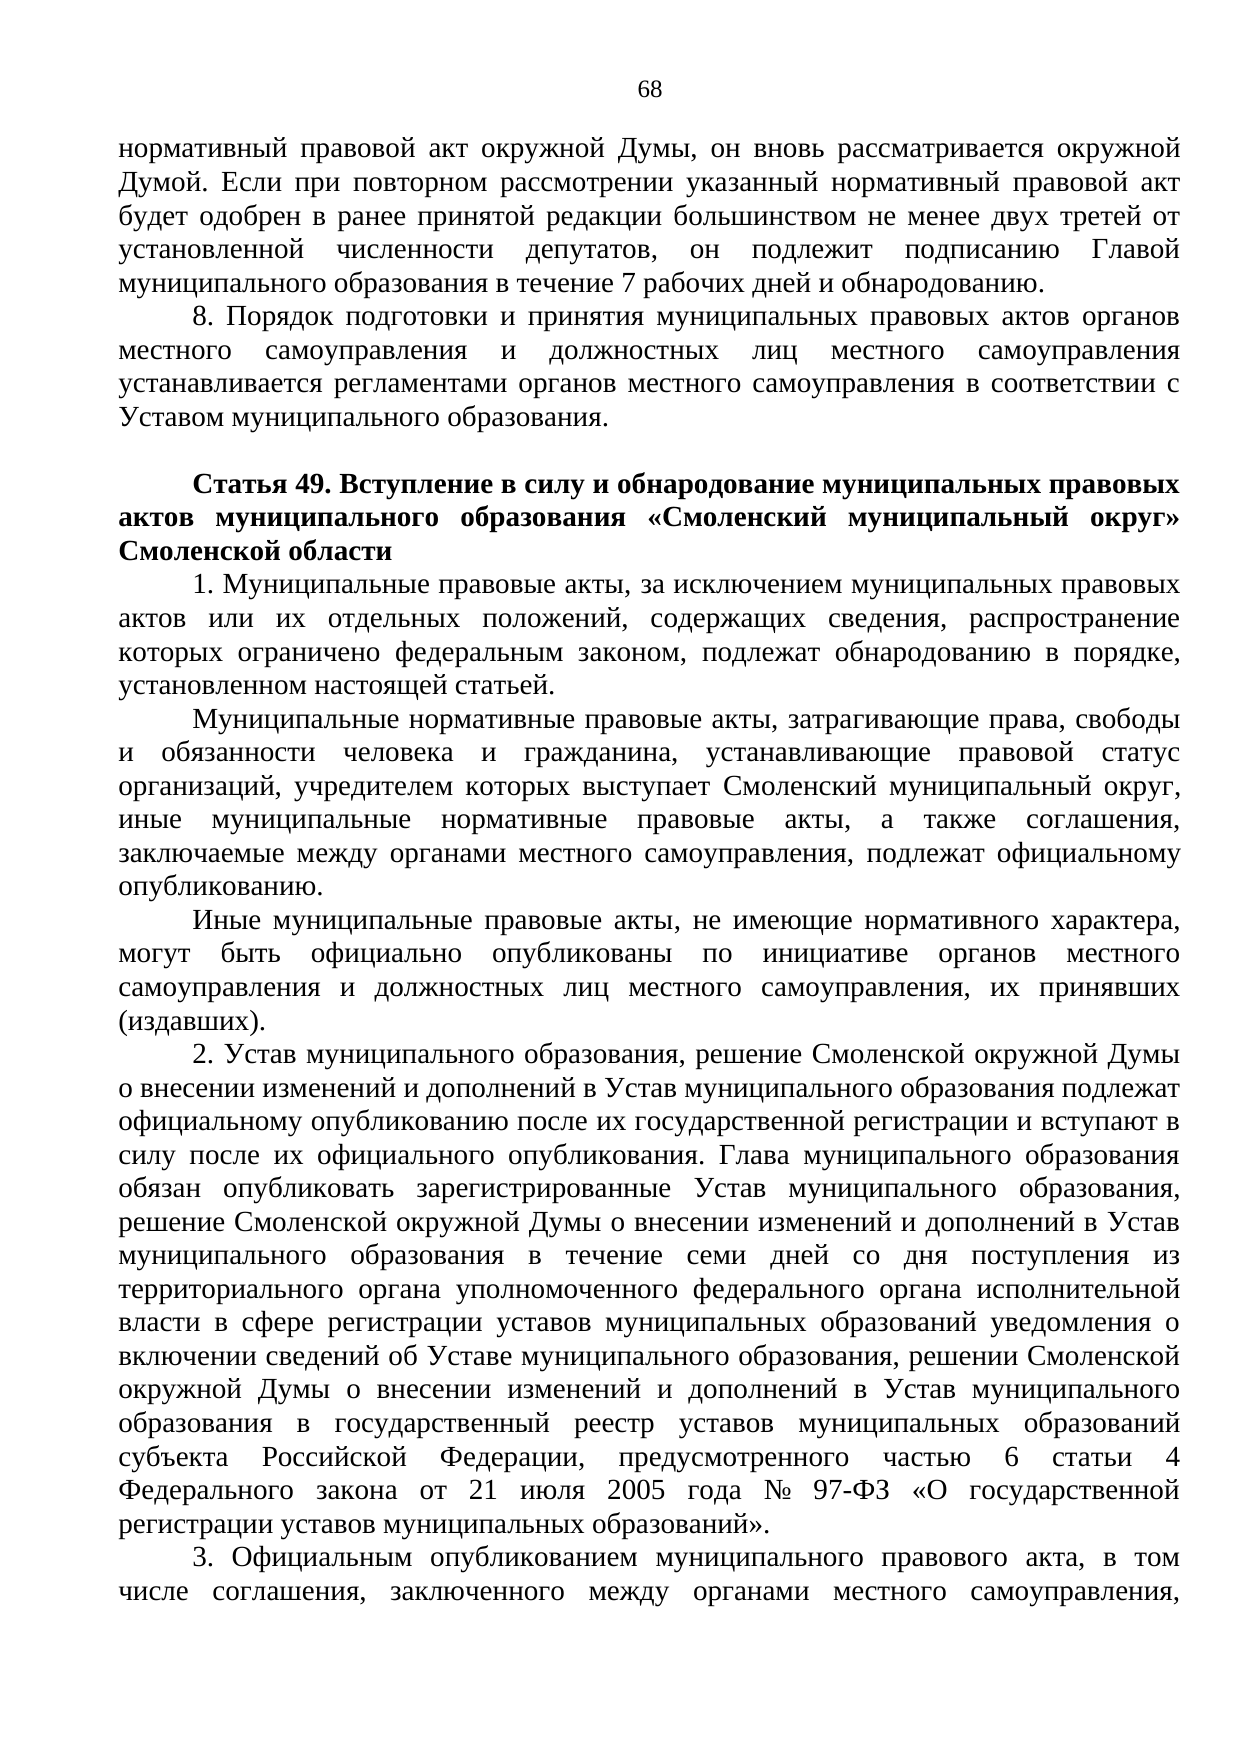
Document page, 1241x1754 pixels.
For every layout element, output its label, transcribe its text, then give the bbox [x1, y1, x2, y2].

text Муниципальные нормативные правовые акты, затрагивающие права, свободы и обязанности человека и гражданина, устанавливающие правовой статус организаций, учредителем которых выступает Смоленский муниципальный округ, иные муниципальные нормативные правовые акты, а также соглашения, заключаемые между органами местного самоуправления, подлежат официальному опубликованию. [118, 701, 1181, 902]
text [118, 1539, 1181, 1606]
text 1. Муниципальные правовые акты, за исключением муниципальных правовых актов или их отдельных положений, содержащих сведения, распространение которых ограничено федеральным законом, подлежат обнародованию в порядке, установленном настоящей статьей. [118, 567, 1181, 701]
text 8. Порядок подготовки и принятия муниципальных правовых актов органов местного самоуправления и должностных лиц местного самоуправления устанавливается регламентами органов местного самоуправления в соответствии с Уставом муниципального образования. [118, 298, 1181, 432]
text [118, 131, 1181, 298]
text 2. Устав муниципального образования, решение Смоленской окружной Думы о внесении изменений и дополнений в Устав муниципального образования подлежат официальному опубликованию после их государственной регистрации и вступают в силу после их официального опубликования. Глава муниципального образования обязан опубликовать зарегистрированные Устав муниципального образования, решение Смоленской окружной Думы о внесении изменений и дополнений в Устав муниципального образования в течение семи дней со дня поступления из территориального органа уполномоченного федерального органа исполнительной власти в сфере регистрации уставов муниципальных образований уведомления о включении сведений об Уставе муниципального образования, решении Смоленской окружной Думы о внесении изменений и дополнений в Устав муниципального образования в государственный реестр уставов муниципальных образований субъекта Российской Федерации, предусмотренного частью 6 статьи 4 Федерального закона от 21 июля 2005 года № 97-ФЗ «О государственной регистрации уставов муниципальных образований». [118, 1036, 1181, 1539]
text Статья 49. Вступление в силу и обнародование муниципальных правовых актов муниципального образования «Смоленский муниципальный округ» Смоленской области [118, 466, 1181, 567]
text Иные муниципальные правовые акты, не имеющие нормативного характера, могут быть официально опубликованы по инициативе органов местного самоуправления и должностных лиц местного самоуправления, их принявших (издавших). [118, 902, 1181, 1036]
